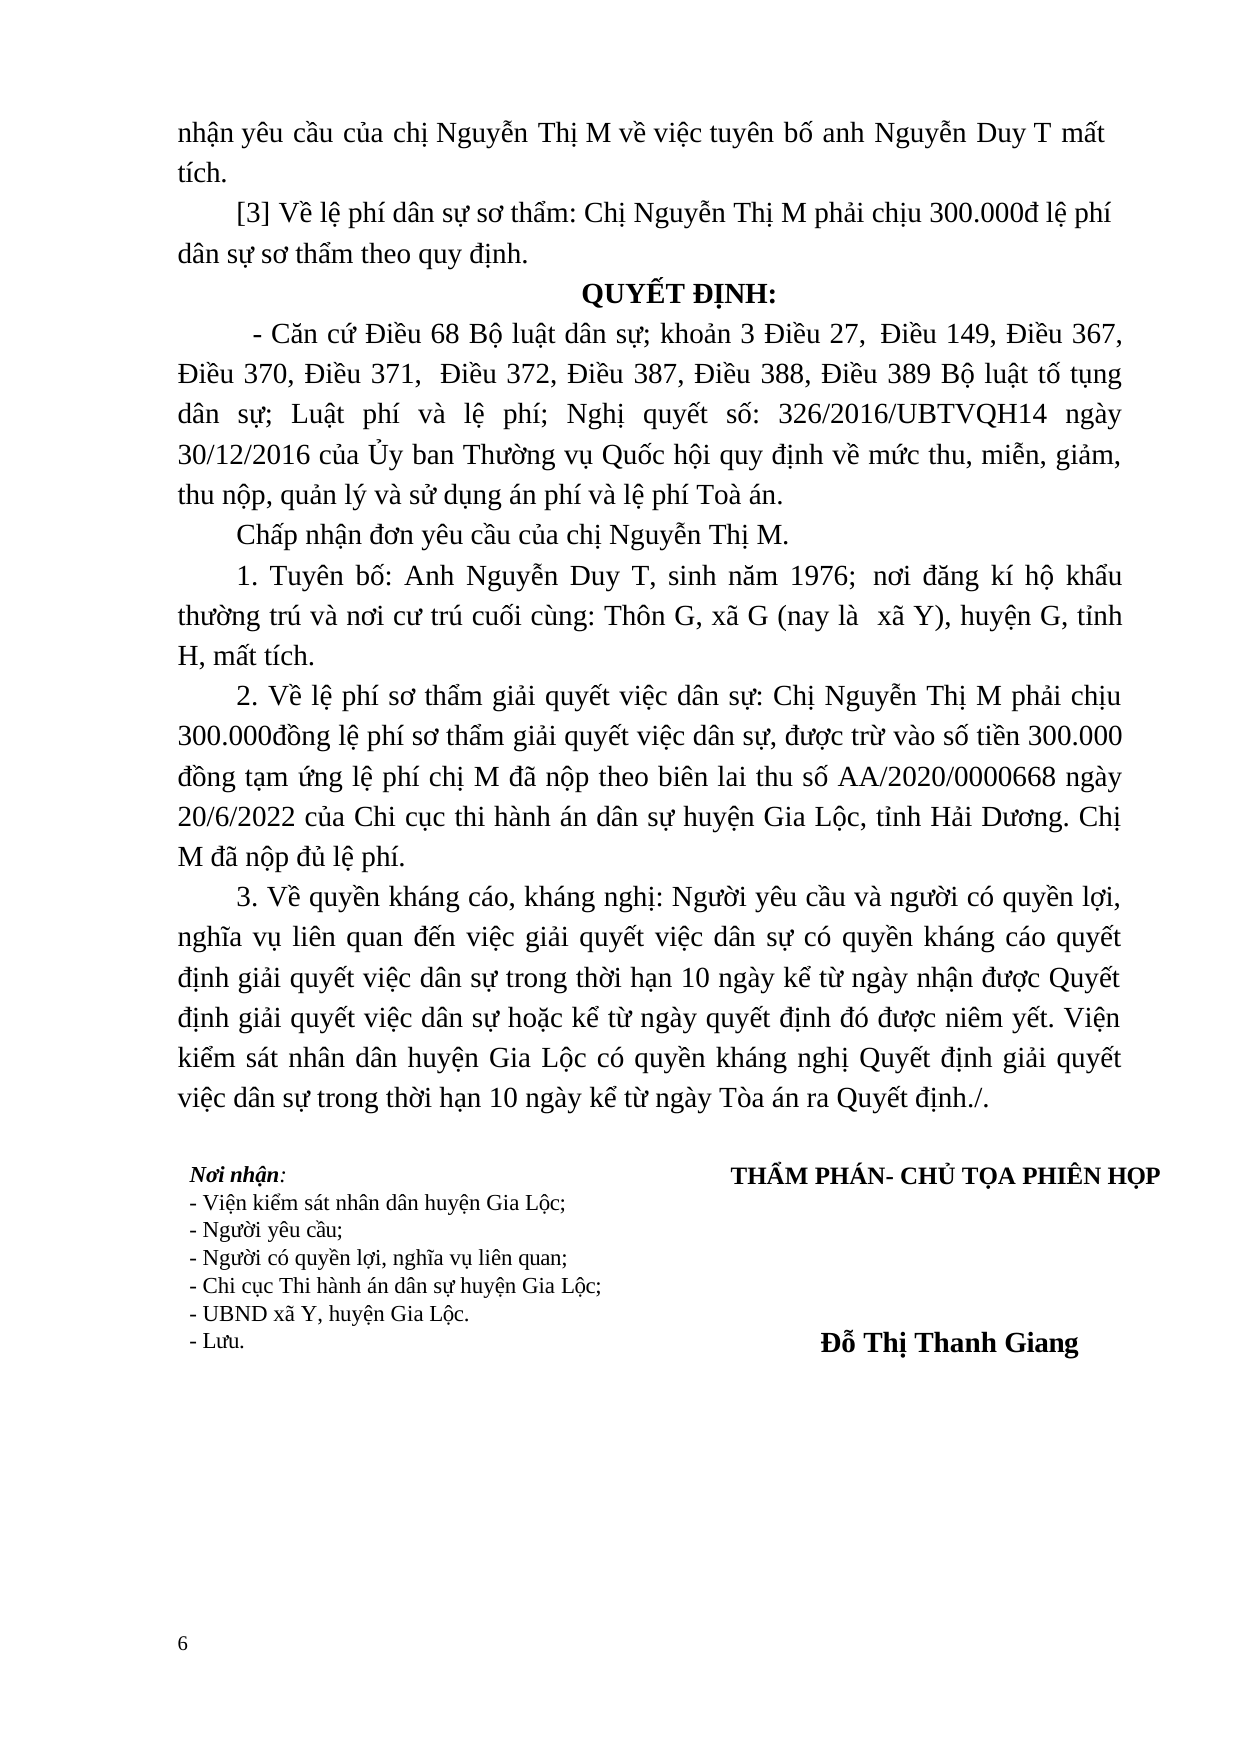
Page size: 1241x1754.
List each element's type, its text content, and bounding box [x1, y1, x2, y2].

text QUYẾT ĐỊNH: [254, 276, 1104, 310]
text nhận yêu cầu của chị Nguyễn Thị M về việc tuyên bố anh Nguyễn Duy T mất tích. [177, 115, 1152, 189]
table_header THẨM PHÁN- CHỦ TỌA PHIÊN HỌP Đỗ Thị Thanh Giang [666, 1162, 1167, 1361]
list Về lệ phí dân sự sơ thẩm: Chị Nguyễn Thị M phải chịu 300.000đ lệ phí dân sự sơ thẩm theo quy định. [177, 196, 1123, 269]
text Chấp nhận đơn yêu cầu của chị Nguyễn Thị M. [236, 517, 1178, 551]
list Về lệ phí sơ thẩm giải quyết việc dân sự: Chị Nguyễn Thị M phải chịu 300.000đồng lệ phí sơ thẩm giải quyết việc dân sự, được trừ vào số tiền 300.000 đồng tạm ứng lệ phí chị M đã nộp theo biên lai thu số AA/2020/0000668 ngày 20/6/2022 của Chi cục thi hành án dân sự huyện Gia Lộc, tỉnh Hải Dương. Chị M đã nộp đủ lệ phí. [177, 678, 1123, 873]
text - Căn cứ Điều 68 Bộ luật dân sự; khoản 3 Điều 27, Điều 149, Điều 367, Điều 370, Điều 371, Điều 372, Điều 387, Điều 388, Điều 389 Bộ luật tố tụng dân sự; Luật phí và lệ phí; Nghị quyết số: 326/2016/UBTVQH14 ngày 30/12/2016 của Ủy ban Thường vụ Quốc hội quy định về mức thu, miễn, giảm, thu nộp, quản lý và sử dụng án phí và lệ phí Toà án. [177, 316, 1123, 511]
list Về quyền kháng cáo, kháng nghị: Người yêu cầu và người có quyền lợi, nghĩa vụ liên quan đến việc giải quyết việc dân sự có quyền kháng cáo quyết định giải quyết việc dân sự trong thời hạn 10 ngày kể từ ngày nhận được Quyết định giải quyết việc dân sự hoặc kể từ ngày quyết định đó được niêm yết. Viện kiểm sát nhân dân huyện Gia Lộc có quyền kháng nghị Quyết định giải quyết việc dân sự trong thời hạn 10 ngày kể từ ngày Tòa án ra Quyết định./. [177, 879, 1123, 1114]
list Tuyên bố: Anh Nguyễn Duy T, sinh năm 1976; nơi đăng kí hộ khẩu thường trú và nơi cư trú cuối cùng: Thôn G, xã G (nay là xã Y), huyện G, tỉnh H, mất tích. [177, 558, 1123, 672]
table_header Nơi nhận: Viện kiểm sát nhân dân huyện Gia Lộc; Người yêu cầu; Người có quyền lợi, nghĩa vụ liên quan; Chi cục Thi hành án dân sự huyện Gia Lộc; UBND xã Y, huyện Gia Lộc. Lưu. [184, 1162, 666, 1361]
